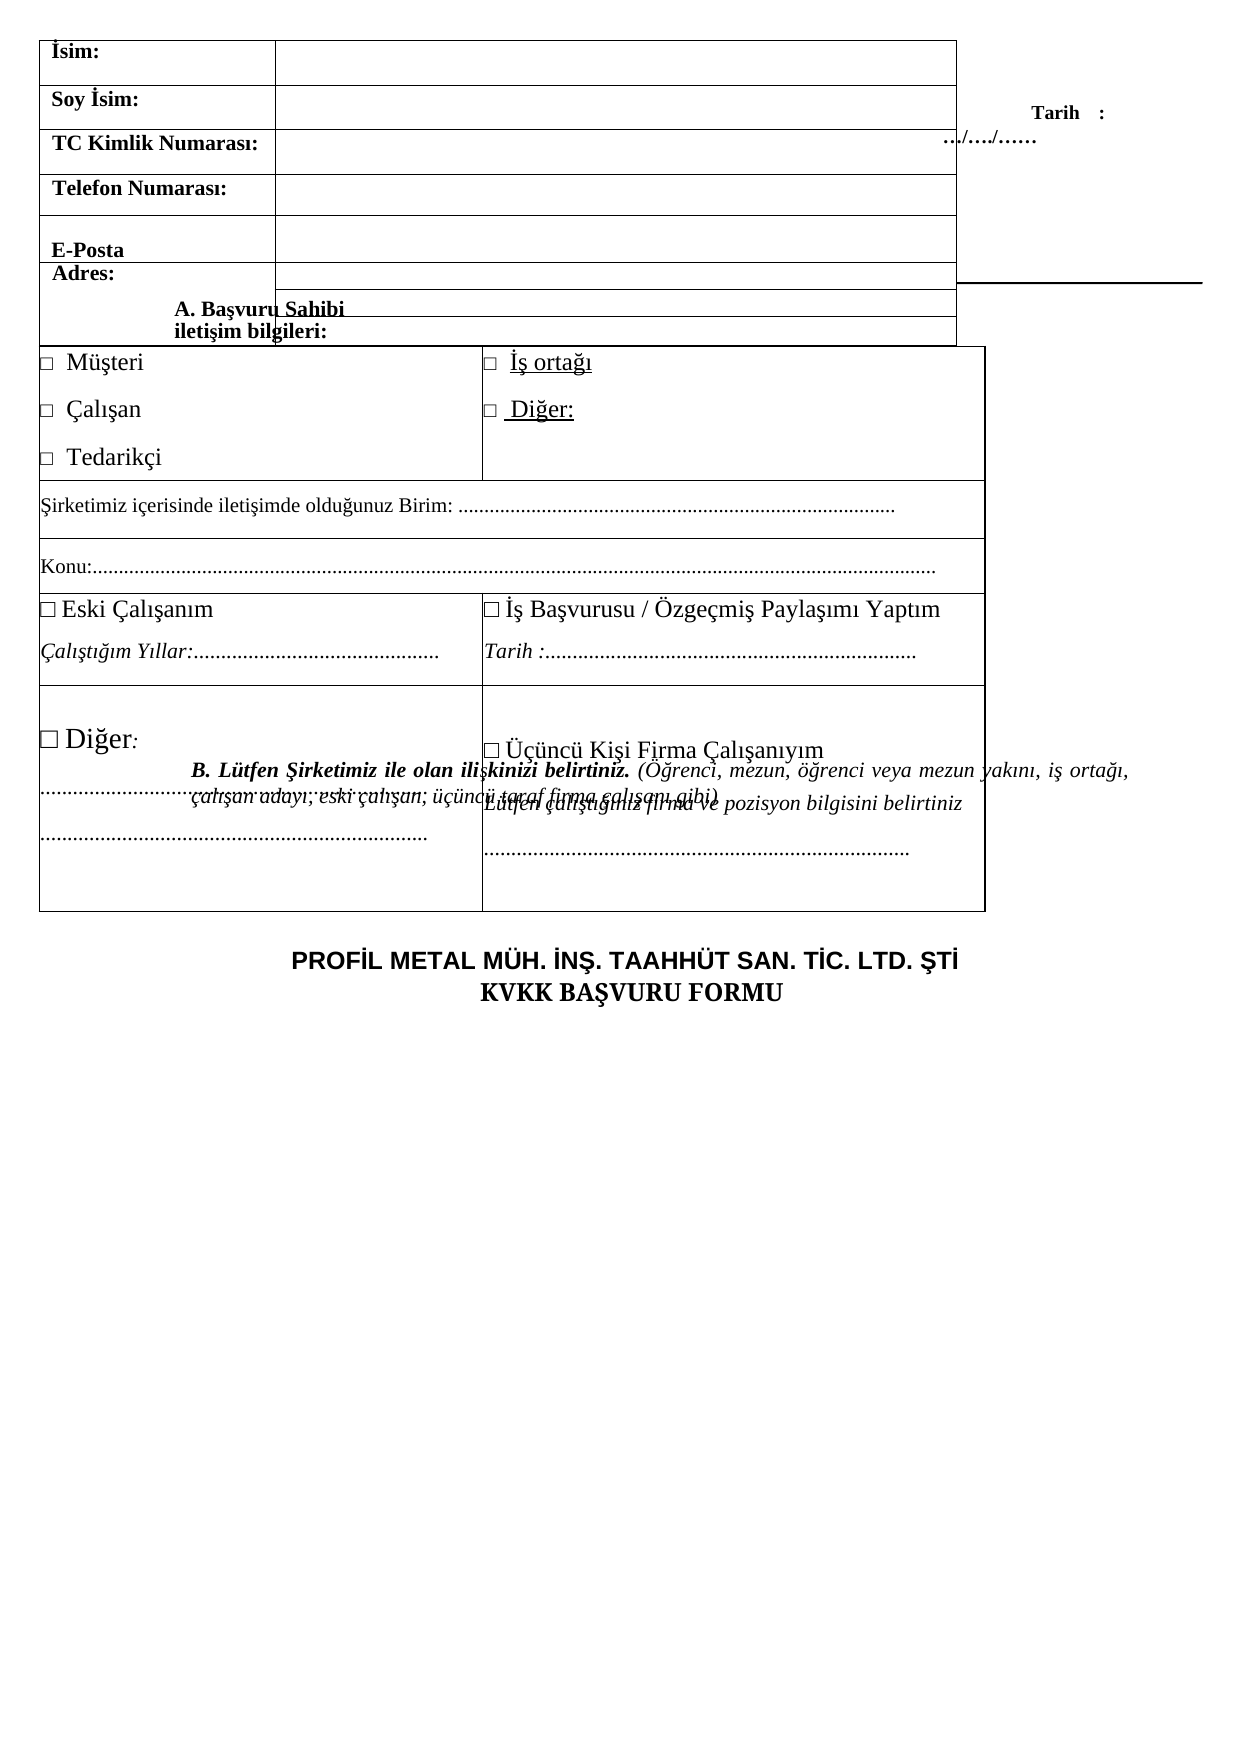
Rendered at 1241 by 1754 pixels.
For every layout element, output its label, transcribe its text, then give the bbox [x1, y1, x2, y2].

table_header □ İş Başvurusu / Özgeçmiş Paylaşımı Yaptım Tarih :.................................................................... [483, 594, 984, 685]
table_cell Soy İsim: [40, 86, 275, 129]
table_cell □ Üçüncü Kişi Firma Çalışanıyım Lütfen çalıştığınız firma ve pozisyon bilgisini belirtiniz .............................................................................. [483, 809, 984, 911]
table_header İsim: [40, 41, 275, 85]
table_cell E-Posta E-posta: [40, 216, 275, 262]
text B. Lütfen Şirketimiz ile olan ilişkinizi belirtiniz. (Öğrenci, mezun, öğrenci veya mezun yakını, iş ortağı, çalışan adayı, eski çalışan, üçüncü taraf firma çalışanı gibi) [191, 756, 1132, 809]
table_cell Adres: [40, 263, 275, 344]
text PROFİL METAL MÜH. İNŞ. TAAHHÜT SAN. TİC. LTD. ŞTİ [185, 946, 1203, 974]
table_cell [276, 130, 956, 174]
table_cell [276, 175, 956, 215]
table_cell [276, 263, 956, 288]
table_header □ Eski Çalışanım Çalıştığım Yıllar:............................................. [40, 594, 482, 685]
table_cell □ Üçüncü Kişi Firma Çalışanıyım Lütfen çalıştığınız firma ve pozisyon bilgisini belirtiniz .............................................................................. [483, 686, 984, 756]
table_cell [276, 317, 956, 344]
table_header [276, 41, 956, 85]
table_header İş ortağı Diğer: [483, 347, 984, 479]
table_cell [276, 290, 956, 316]
table_header Müşteri Çalışan Tedarikçi [40, 347, 482, 479]
table_cell Telefon Numarası: [40, 175, 275, 215]
table_cell Konu:.................................................................................................................................................................. [40, 539, 984, 593]
table_cell [276, 216, 956, 262]
table_cell TC Kimlik Numarası: [40, 130, 275, 174]
table_cell □ Diğer: ....................................................................... ....................................................................... [40, 686, 482, 911]
table_cell Şirketimiz içerisinde iletişimde olduğunuz Birim: .................................................................................... [40, 481, 984, 538]
text KVKK BAŞVURU FORMU [37, 974, 1203, 1008]
text A. Başvuru Sahibi iletişim bilgileri: [174, 299, 408, 343]
text Tarih : …/…./…… [942, 100, 1172, 148]
table_cell [276, 86, 956, 129]
